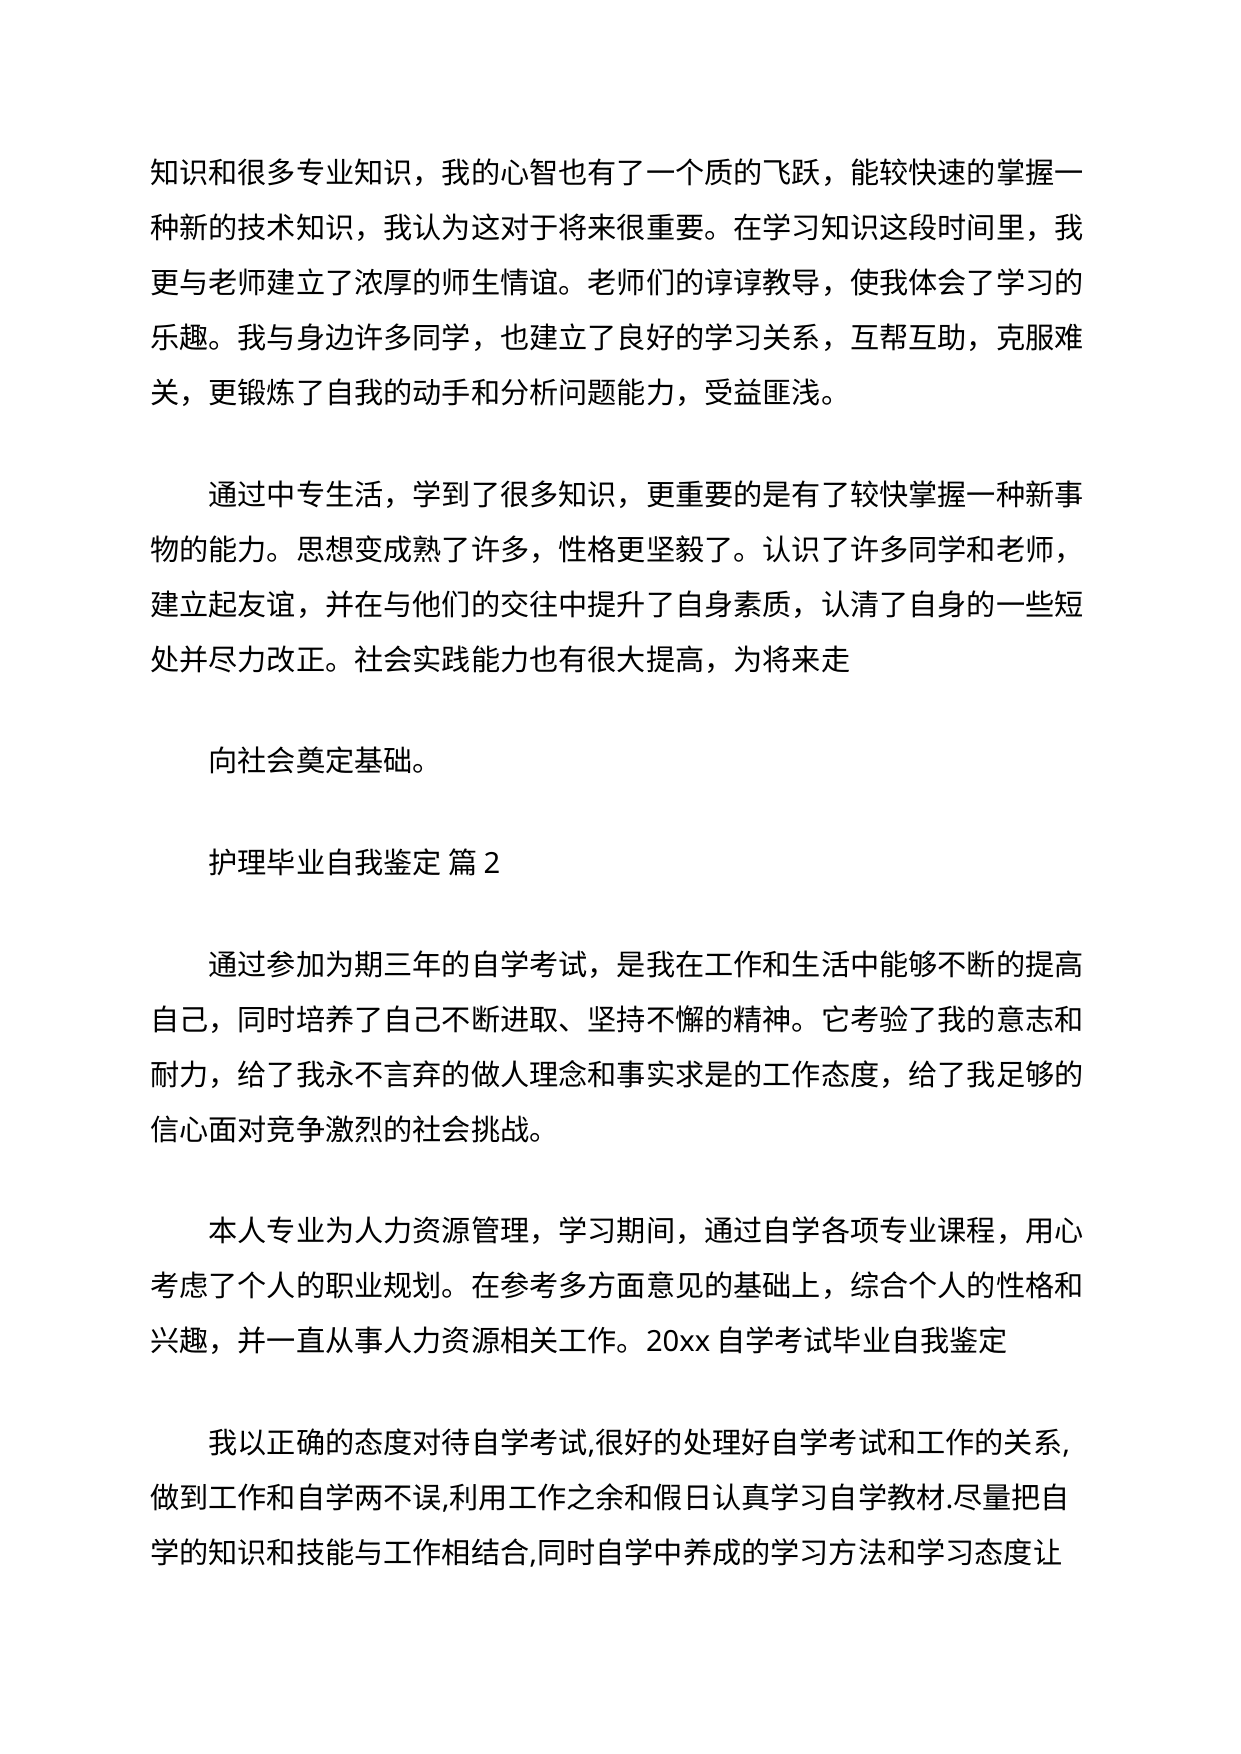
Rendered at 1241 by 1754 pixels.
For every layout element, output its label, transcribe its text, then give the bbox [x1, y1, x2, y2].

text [150, 150, 1090, 412]
text 通过中专生活，学到了很多知识，更重要的是有了较快掌握一种新事物的能力。思想变成熟了许多，性格更坚毅了。认识了许多同学和老师，建立起友谊，并在与他们的交往中提升了自身素质，认清了自身的一些短处并尽力改正。社会实践能力也有很大提高，为将来走 [150, 471, 1090, 678]
text 通过参加为期三年的自学考试，是我在工作和生活中能够不断的提高自己，同时培养了自己不断进取、坚持不懈的精神。它考验了我的意志和耐力，给了我永不言弃的做人理念和事实求是的工作态度，给了我足够的信心面对竞争激烈的社会挑战。 [150, 942, 1090, 1148]
text 向社会奠定基础。 [150, 738, 1090, 780]
text 本人专业为人力资源管理，学习期间，通过自学各项专业课程，用心考虑了个人的职业规划。在参考多方面意见的基础上，综合个人的性格和兴趣，并一直从事人力资源相关工作。20xx自学考试毕业自我鉴定 [150, 1208, 1090, 1360]
text 护理毕业自我鉴定 篇2 [150, 839, 1090, 882]
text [150, 1420, 1090, 1572]
